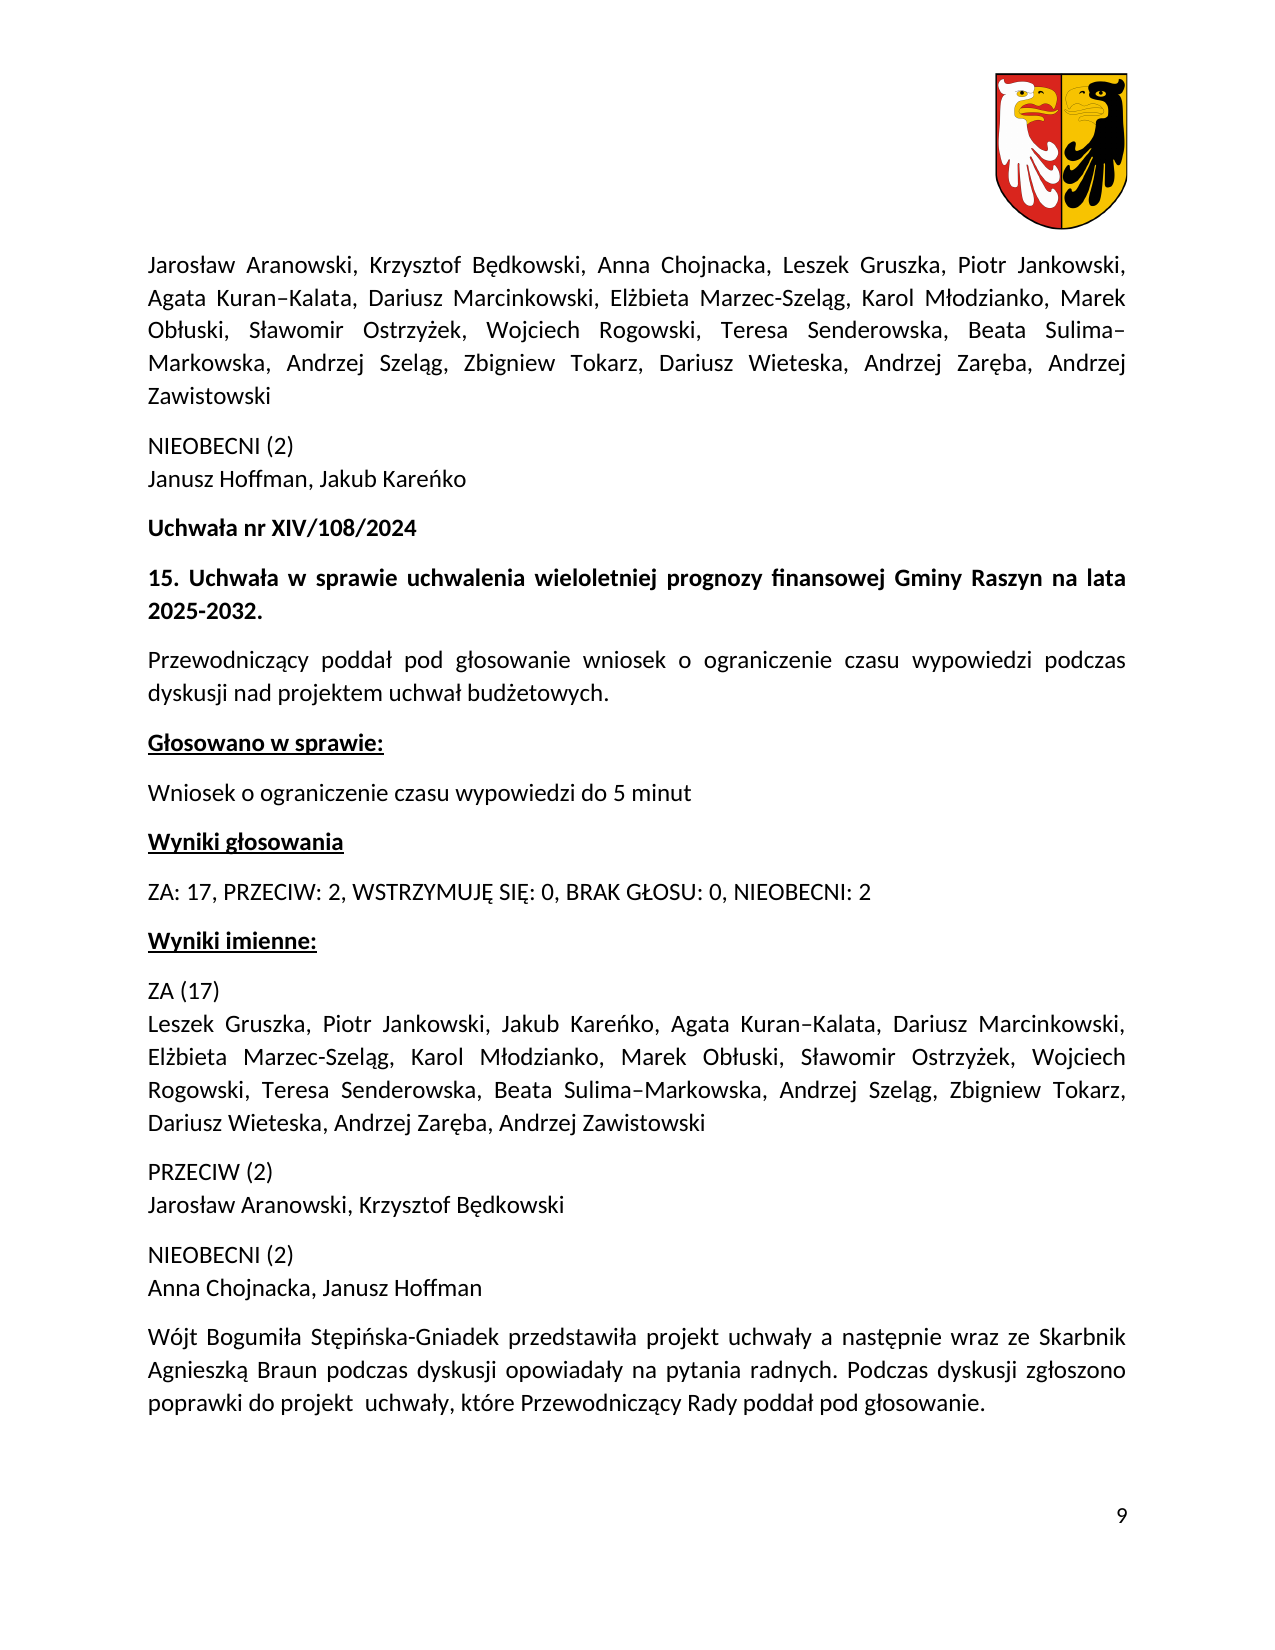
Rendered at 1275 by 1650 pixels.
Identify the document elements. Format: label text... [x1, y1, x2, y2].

text Wniosek o ograniczenie czasu wypowiedzi do 5 minut [148, 777, 1127, 807]
text Wyniki imienne: [148, 925, 1127, 956]
text 15. Uchwała w sprawie uchwalenia wieloletniej prognozy finansowej Gminy Raszyn na lata 2025-2032. [148, 562, 1127, 626]
text Głosowano w sprawie: [148, 727, 1127, 758]
text Anna Chojnacka, Janusz Hoffman [148, 1272, 1127, 1302]
text Wójt Bogumiła Stępińska-Gniadek przedstawiła projekt uchwały a następnie wraz ze Skarbnik Agnieszką Braun podczas dyskusji opowiadały na pytania radnych. Podczas dyskusji zgłoszono poprawki do projekt uchwały, które Przewodniczący Rady poddał pod głosowanie. [148, 1321, 1127, 1418]
text PRZECIW (2) [148, 1156, 1127, 1187]
text Leszek Gruszka, Piotr Jankowski, Jakub Kareńko, Agata Kuran–Kalata, Dariusz Marcinkowski, Elżbieta Marzec-Szeląg, Karol Młodzianko, Marek Obłuski, Sławomir Ostrzyżek, Wojciech Rogowski, Teresa Senderowska, Beata Sulima–Markowska, Andrzej Szeląg, Zbigniew Tokarz, Dariusz Wieteska, Andrzej Zaręba, Andrzej Zawistowski [148, 1008, 1127, 1137]
text Janusz Hoffman, Jakub Kareńko [148, 463, 1127, 493]
text Uchwała nr XIV/108/2024 [148, 512, 1127, 543]
text Przewodniczący poddał pod głosowanie wniosek o ograniczenie czasu wypowiedzi podczas dyskusji nad projektem uchwał budżetowych. [148, 644, 1127, 708]
text Jarosław Aranowski, Krzysztof Będkowski [148, 1189, 1127, 1220]
text Jarosław Aranowski, Krzysztof Będkowski, Anna Chojnacka, Leszek Gruszka, Piotr Jankowski, Agata Kuran–Kalata, Dariusz Marcinkowski, Elżbieta Marzec-Szeląg, Karol Młodzianko, Marek Obłuski, Sławomir Ostrzyżek, Wojciech Rogowski, Teresa Senderowska, Beata Sulima–Markowska, Andrzej Szeląg, Zbigniew Tokarz, Dariusz Wieteska, Andrzej Zaręba, Andrzej Zawistowski [148, 249, 1127, 411]
text NIEOBECNI (2) [148, 1239, 1127, 1269]
text NIEOBECNI (2) [148, 430, 1127, 461]
text ZA: 17, PRZECIW: 2, WSTRZYMUJĘ SIĘ: 0, BRAK GŁOSU: 0, NIEOBECNI: 2 [148, 876, 1127, 906]
text ZA (17) [148, 975, 1127, 1006]
text Wyniki głosowania [148, 826, 1127, 857]
